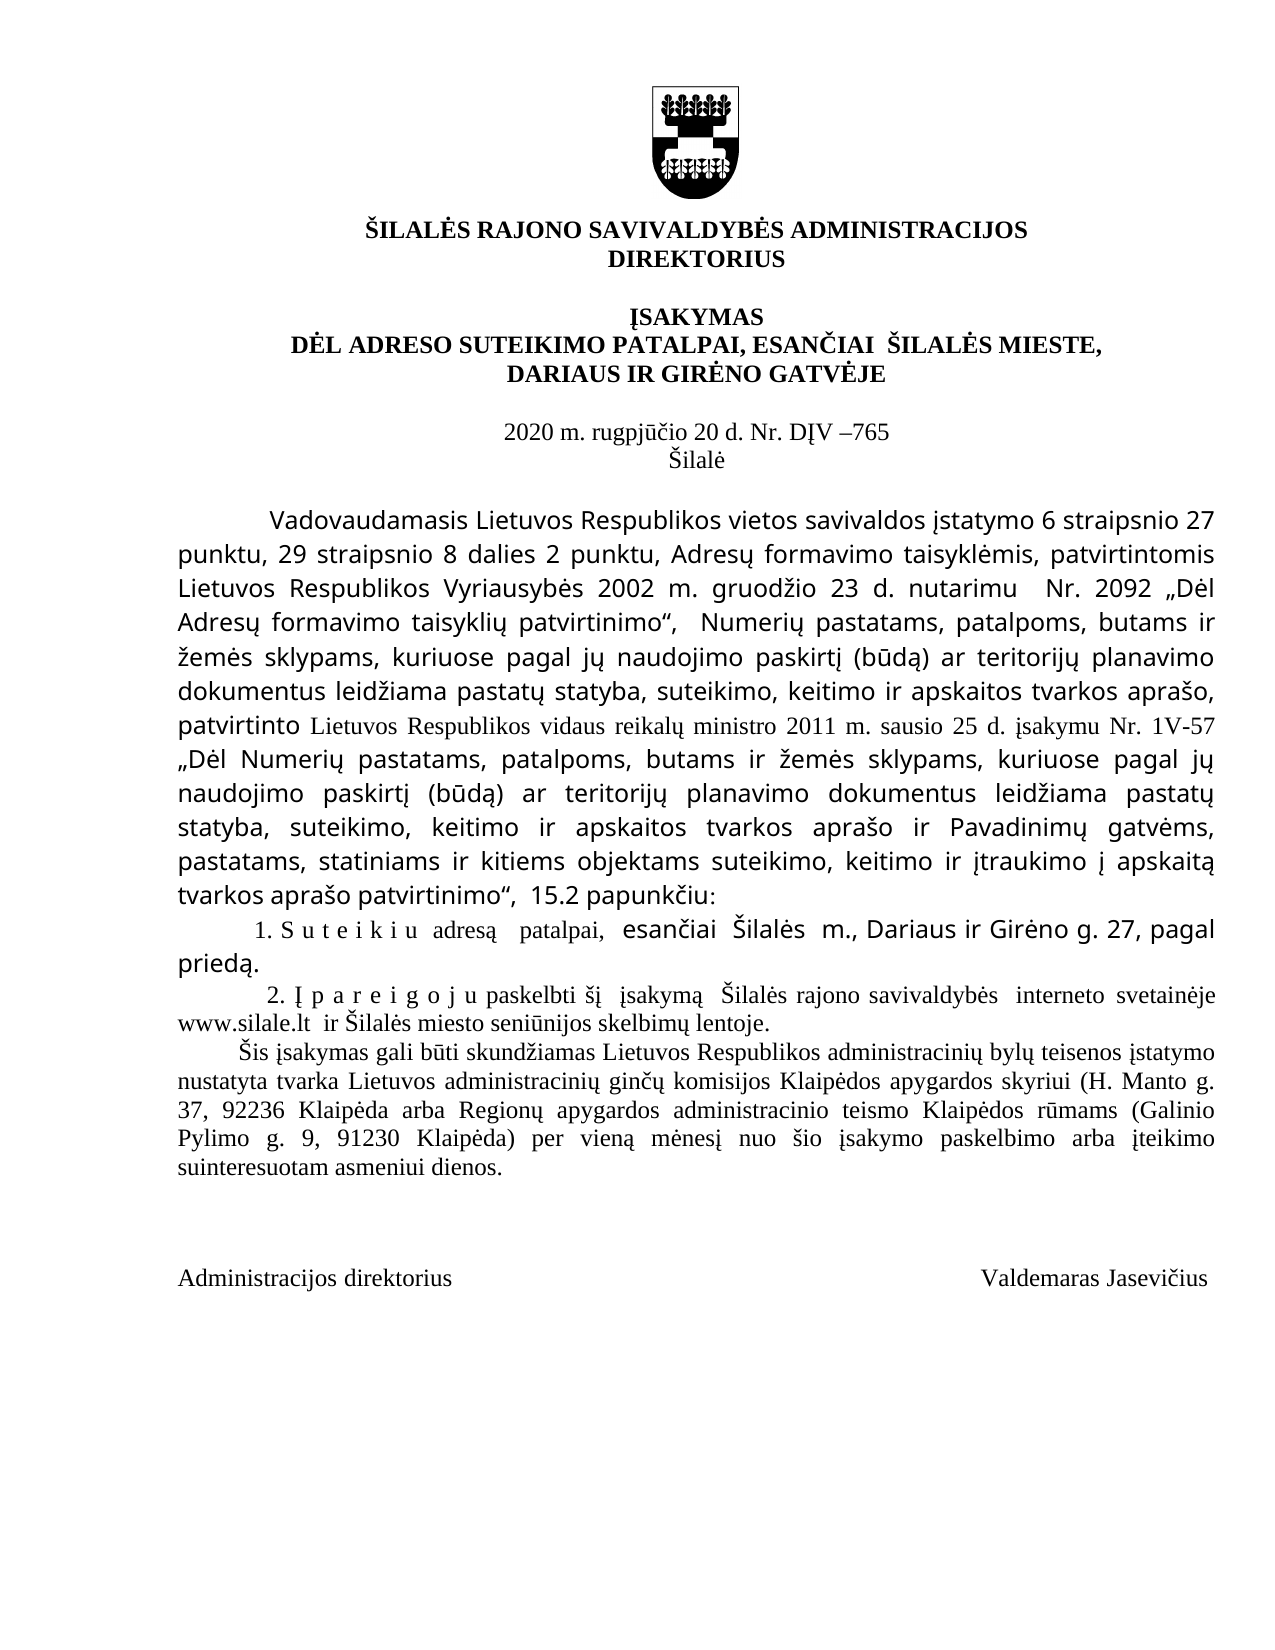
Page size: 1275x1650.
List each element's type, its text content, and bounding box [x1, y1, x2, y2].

text Šis įsakymas gali būti skundžiamas Lietuvos Respublikos administracinių bylų teisenos įstatymo nustatyta tvarka Lietuvos administracinių ginčų komisijos Klaipėdos apygardos skyriui (H. Manto g. 37, 92236 Klaipėda arba Regionų apygardos administracinio teismo Klaipėdos rūmams (Galinio Pylimo g. 9, 91230 Klaipėda) per vieną mėnesį nuo šio įsakymo paskelbimo arba įteikimo suinteresuotam asmeniui dienos. [177, 1037, 1216, 1181]
text 1. S u t e i k i u adresą patalpai, esančiai Šilalės m., Dariaus ir Girėno g. 27, pagal priedą. [177, 912, 1216, 980]
text ĮSAKYMAS [177, 302, 1216, 330]
text DARIAUS IR GIRĖNO GATVĖJE [177, 359, 1216, 388]
text Šilalė [177, 445, 1216, 474]
text Šilalės rajono savivaldybėS ADMINISTRACIJOS [177, 215, 1216, 244]
text Vadovaudamasis Lietuvos Respublikos vietos savivaldos įstatymo 6 straipsnio 27 punktu, 29 straipsnio 8 dalies 2 punktu, Adresų formavimo taisyklėmis, patvirtintomis Lietuvos Respublikos Vyriausybės . gruodžio 23 d. nutarimu Nr. 2092 „Dėl Adresų formavimo taisyklių patvirtinimo“, Numerių pastatams, patalpoms, butams ir žemės sklypams, kuriuose pagal jų naudojimo paskirtį (būdą) ar teritorijų planavimo dokumentus leidžiama pastatų statyba, suteikimo, keitimo ir apskaitos tvarkos aprašo, patvirtinto Lietuvos Respublikos vidaus reikalų ministro . sausio 25 d. įsakymu Nr. 1V-57 „Dėl Numerių pastatams, patalpoms, butams ir žemės sklypams, kuriuose pagal jų naudojimo paskirtį (būdą) ar teritorijų planavimo dokumentus leidžiama pastatų statyba, suteikimo, keitimo ir apskaitos tvarkos aprašo ir Pavadinimų gatvėms, pastatams, statiniams ir kitiems objektams suteikimo, keitimo ir įtraukimo į apskaitą tvarkos aprašo patvirtinimo“, 15.2 papunkčiu: [177, 503, 1216, 912]
text 2020 m. rugpjūčio 20 d. Nr. DĮV –765 [177, 417, 1216, 445]
picture [651, 83, 742, 199]
text Administracijos direktorius Valdemaras Jasevičius [177, 1263, 1216, 1320]
text 2. Į p a r e i g o j u paskelbti šį įsakymą Šilalės rajono savivaldybės interneto svetainėje www.silale.lt ir Šilalės miesto seniūnijos skelbimų lentoje. [177, 980, 1216, 1037]
text DĖL ADRESO SUTEIKIMO PATALPAI, ESANČIAI ŠILALĖS MIESTE, [177, 330, 1216, 359]
text DIREKTORIUS [177, 244, 1216, 273]
